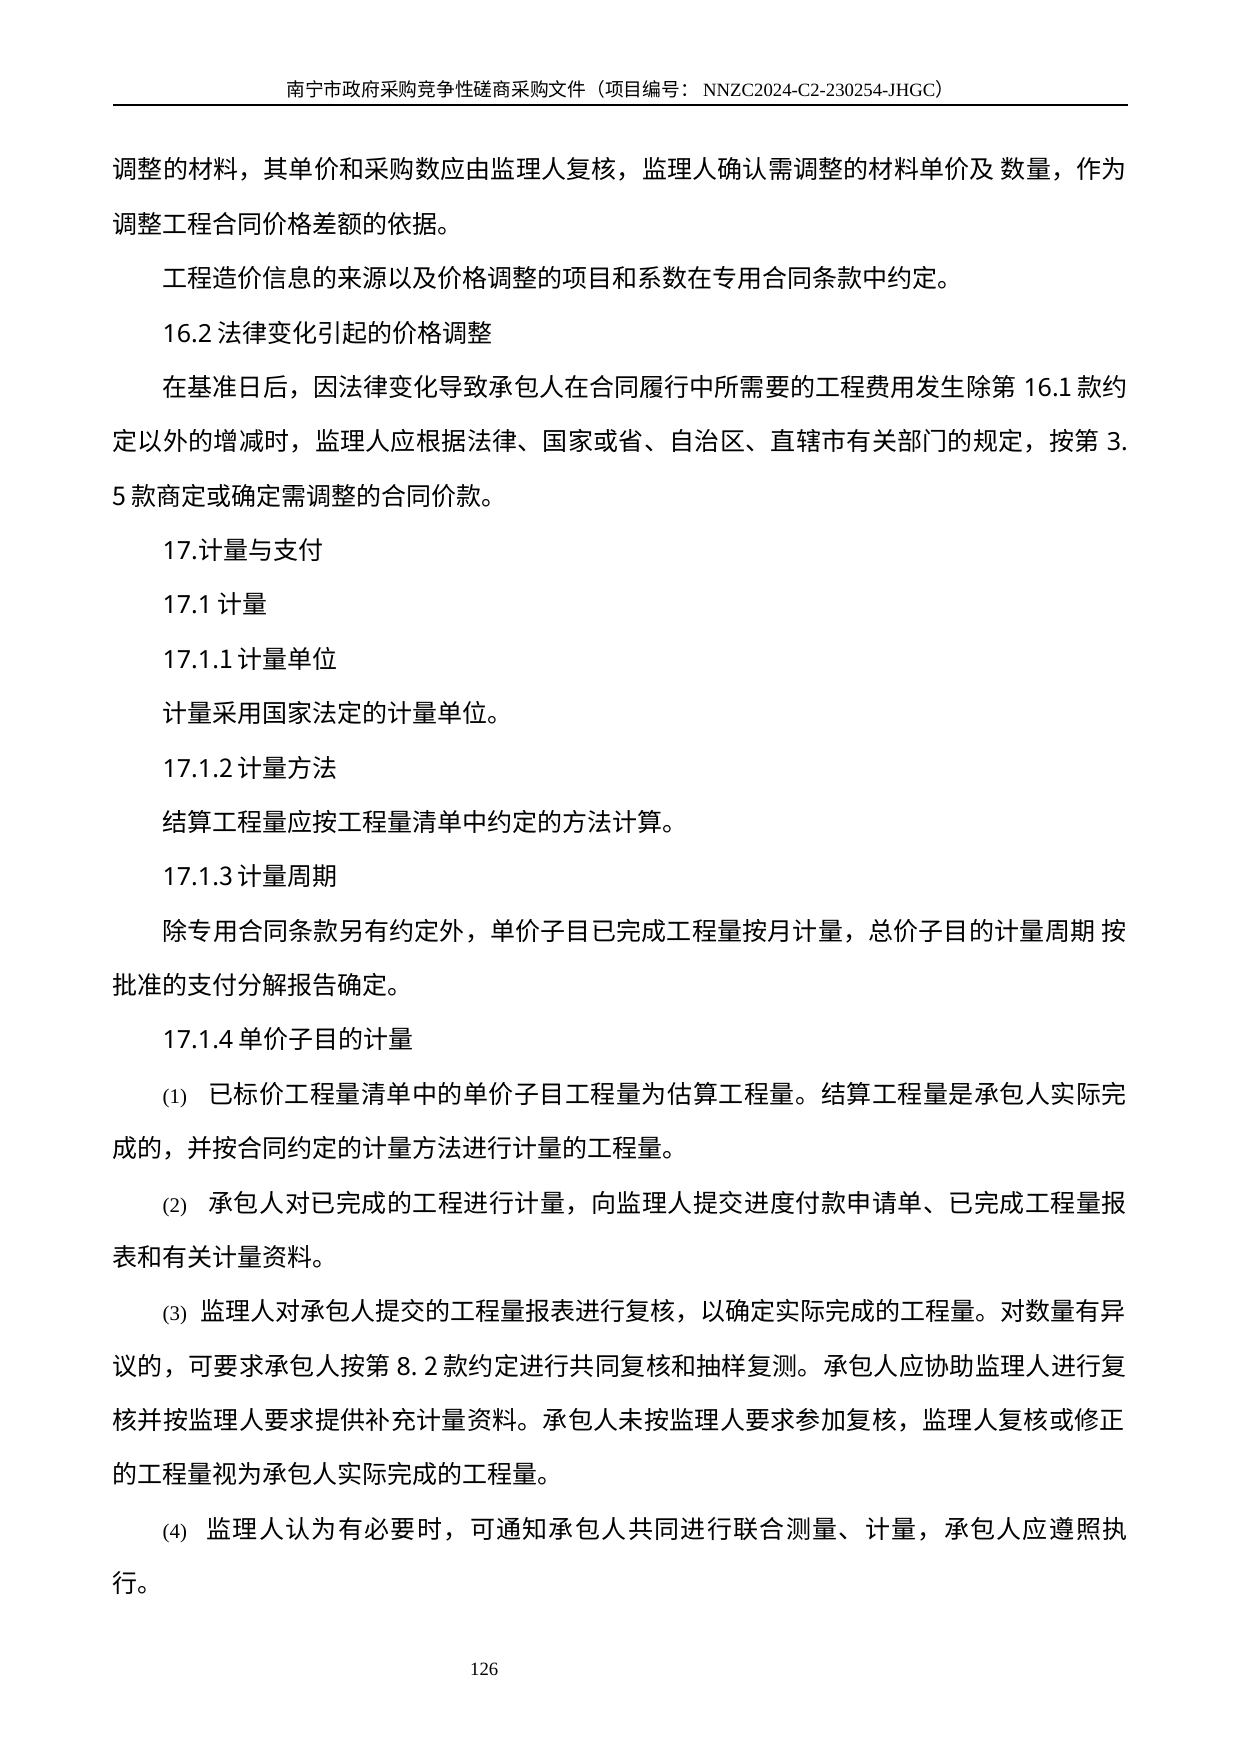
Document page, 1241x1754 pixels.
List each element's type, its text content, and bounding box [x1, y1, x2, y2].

text 工程造价信息的来源以及价格调整的项目和系数在专用合同条款中约定。 [112, 259, 1128, 295]
list 监理人认为有必要时，可通知承包人共同进行联合测量、计量，承包人应遵照执行。 [112, 1509, 1128, 1600]
subtitle 16.2法律变化引起的价格调整 [112, 313, 1128, 349]
text 17.1.2计量方法 [112, 748, 1128, 784]
text 17.1.4单价子目的计量 [112, 1020, 1128, 1056]
text 17.1.1计量单位 [112, 639, 1128, 676]
text 17.1.3计量周期 [112, 857, 1128, 893]
text 计量采用国家法定的计量单位。 [112, 694, 1128, 730]
text 除专用合同条款另有约定外，单价子目已完成工程量按月计量，总价子目的计量周期 按批准的支付分解报告确定。 [112, 911, 1128, 1002]
list 承包人对已完成的工程进行计量，向监理人提交进度付款申请单、已完成工程量报表和有关计量资料。 [112, 1183, 1128, 1274]
text 结算工程量应按工程量清单中约定的方法计算。 [112, 802, 1128, 839]
list 已标价工程量清单中的单价子目工程量为估算工程量。结算工程量是承包人实际完成的，并按合同约定的计量方法进行计量的工程量。 [112, 1074, 1128, 1165]
subtitle 17.计量与支付 [112, 531, 1128, 567]
list 监理人对承包人提交的工程量报表进行复核，以确定实际完成的工程量。对数量有异议的，可要求承包人按第8. 2款约定进行共同复核和抽样复测。承包人应协助监理人进行复核并按监理人要求提供补充计量资料。承包人未按监理人要求参加复核，监理人复核或修正的工程量视为承包人实际完成的工程量。 [112, 1292, 1128, 1491]
text 在基准日后，因法律变化导致承包人在合同履行中所需要的工程费用发生除第16.1款约定以外的增减时，监理人应根据法律、国家或省、自治区、直辖市有关部门的规定，按第3. 5款商定或确定需调整的合同价款。 [112, 367, 1128, 512]
subtitle 17.1计量 [112, 585, 1128, 621]
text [112, 150, 1128, 241]
